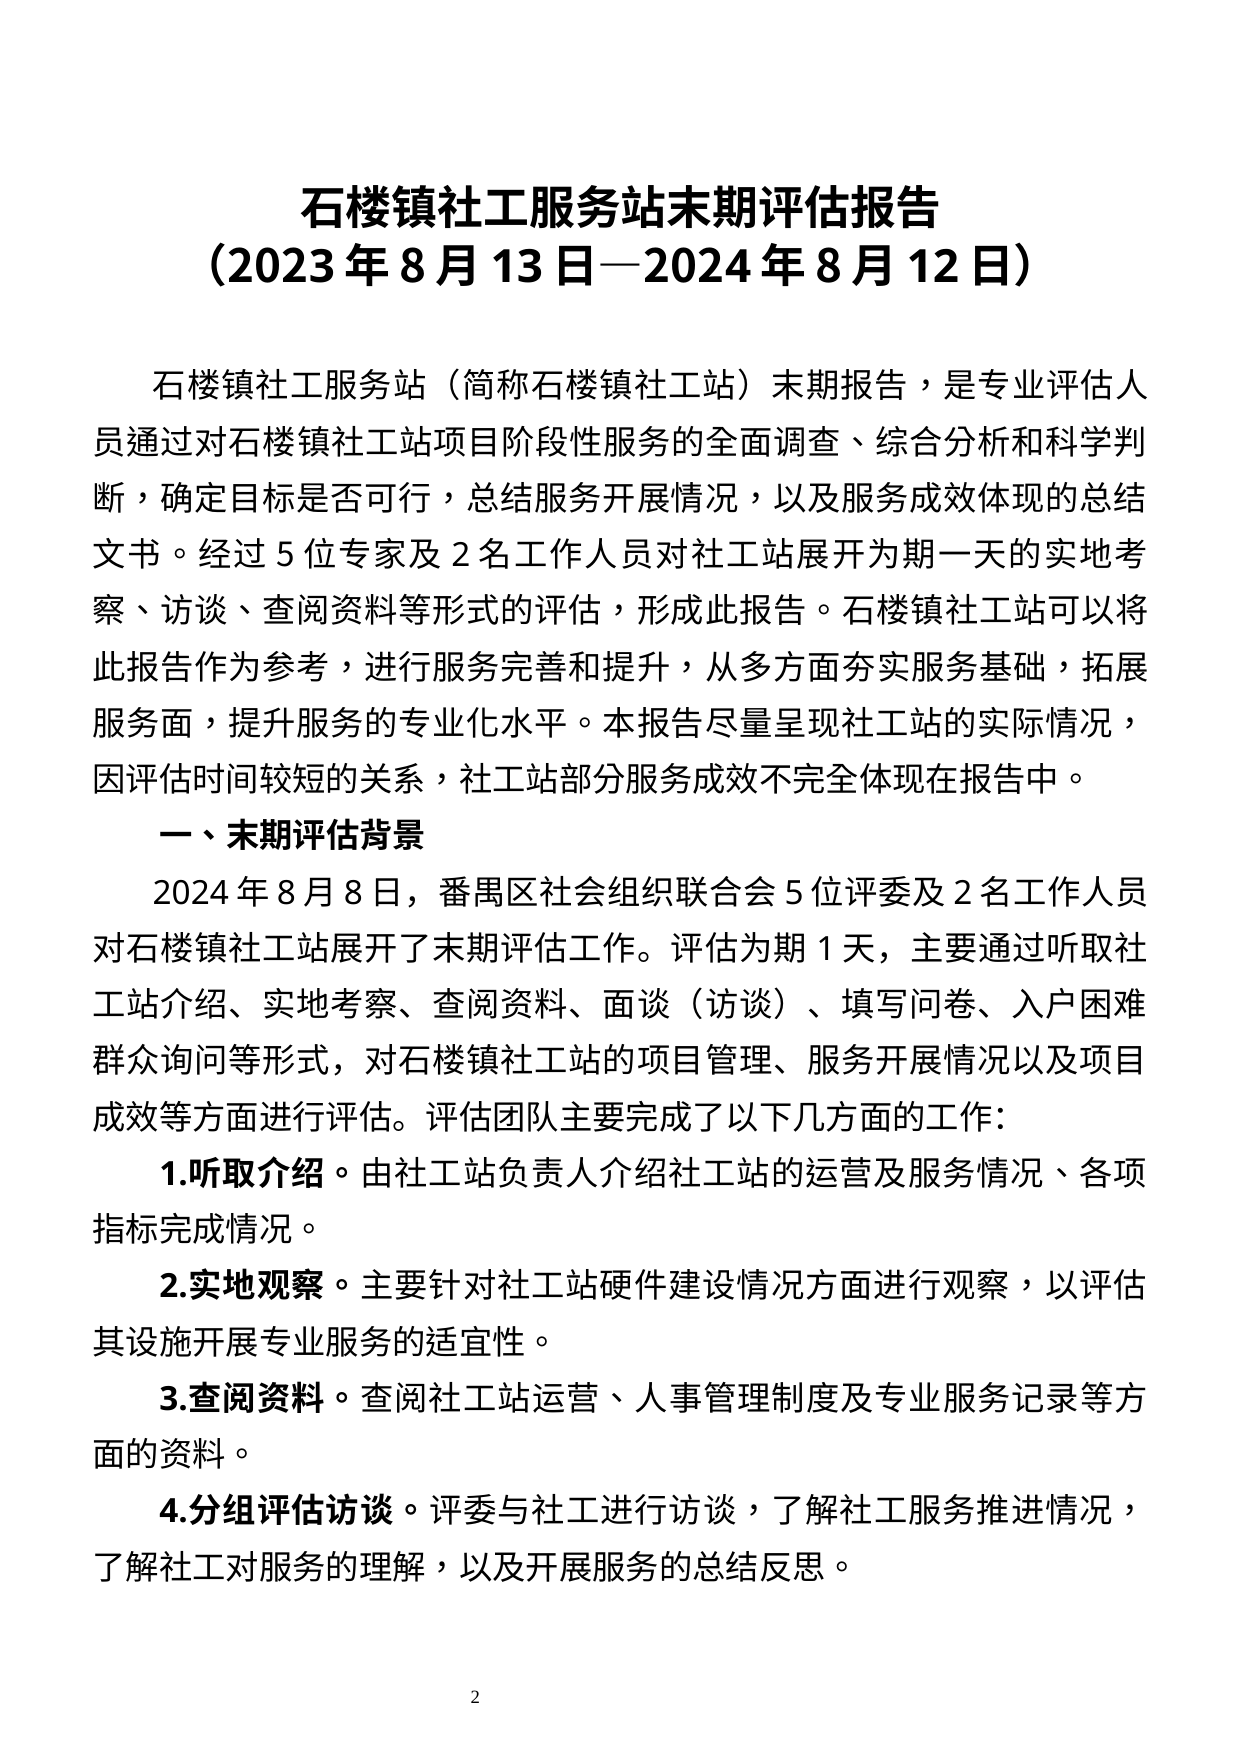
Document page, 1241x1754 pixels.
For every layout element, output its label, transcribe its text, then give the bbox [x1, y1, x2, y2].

text 2024年8月8日，番禺区社会组织联合会5位评委及2名工作人员对石楼镇社工站展开了末期评估工作。评估为期1天，主要通过听取社工站介绍、实地考察、查阅资料、面谈（访谈）、填写问卷、入户困难群众询问等形式，对石楼镇社工站的项目管理、服务开展情况以及项目成效等方面进行评估。评估团队主要完成了以下几方面的工作： [92, 859, 1149, 1140]
subtitle 石楼镇社工服务站末期评估报告 [92, 178, 1149, 236]
subtitle （2023年8月13日—2024年8月12日） [92, 236, 1149, 294]
text 石楼镇社工服务站（简称石楼镇社工站）末期报告，是专业评估人员通过对石楼镇社工站项目阶段性服务的全面调查、综合分析和科学判断，确定目标是否可行，总结服务开展情况，以及服务成效体现的总结文书。经过5位专家及2名工作人员对社工站展开为期一天的实地考察、访谈、查阅资料等形式的评估，形成此报告。石楼镇社工站可以将此报告作为参考，进行服务完善和提升，从多方面夯实服务基础，拓展服务面，提升服务的专业化水平。本报告尽量呈现社工站的实际情况，因评估时间较短的关系，社工站部分服务成效不完全体现在报告中。 [92, 353, 1149, 803]
text 3.查阅资料。查阅社工站运营、人事管理制度及专业服务记录等方面的资料。 [92, 1365, 1149, 1478]
text 2.实地观察。主要针对社工站硬件建设情况方面进行观察，以评估其设施开展专业服务的适宜性。 [92, 1253, 1149, 1365]
text 4.分组评估访谈。评委与社工进行访谈，了解社工服务推进情况，了解社工对服务的理解，以及开展服务的总结反思。 [92, 1478, 1149, 1590]
subtitle 一、末期评估背景 [92, 803, 1149, 859]
text 1.听取介绍。由社工站负责人介绍社工站的运营及服务情况、各项指标完成情况。 [92, 1140, 1149, 1253]
